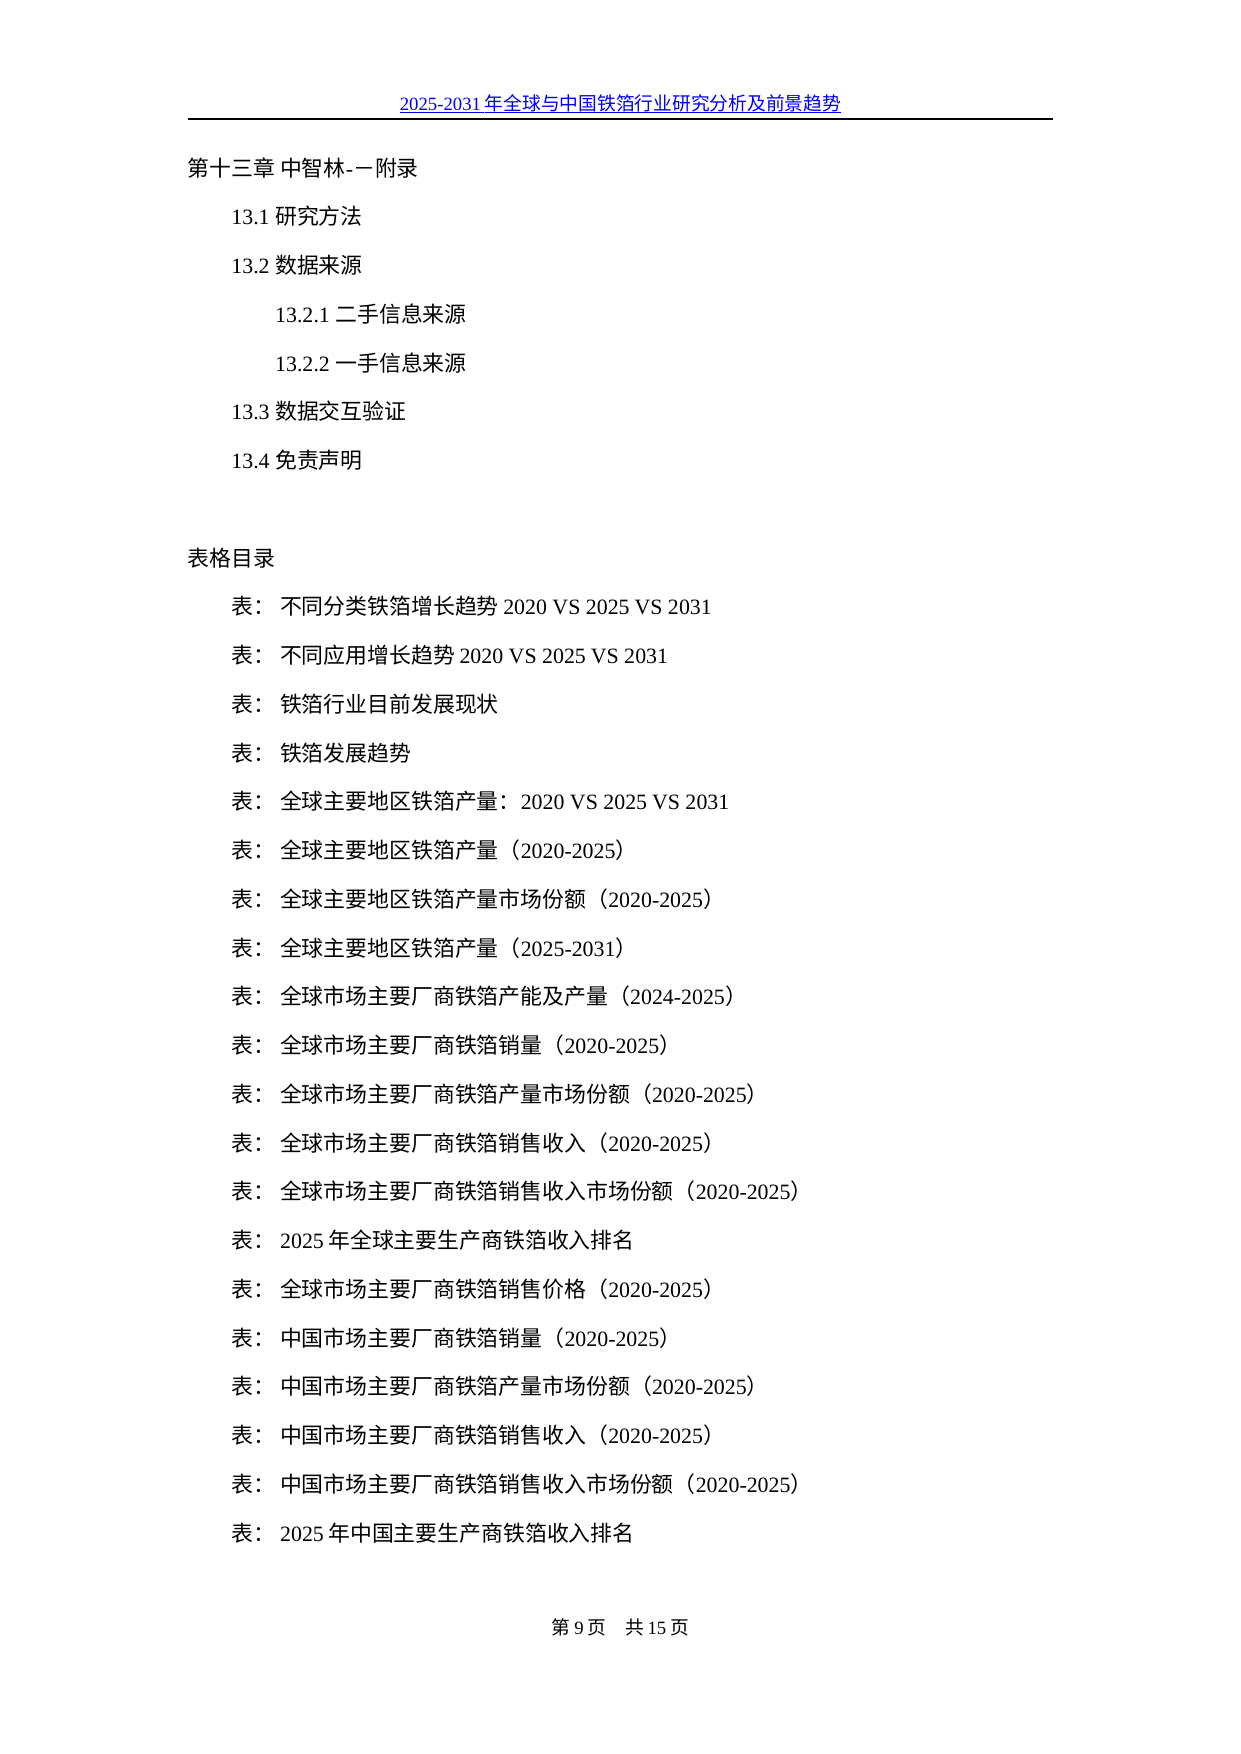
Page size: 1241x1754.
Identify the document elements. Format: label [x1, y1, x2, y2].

text [187, 150, 1053, 1548]
